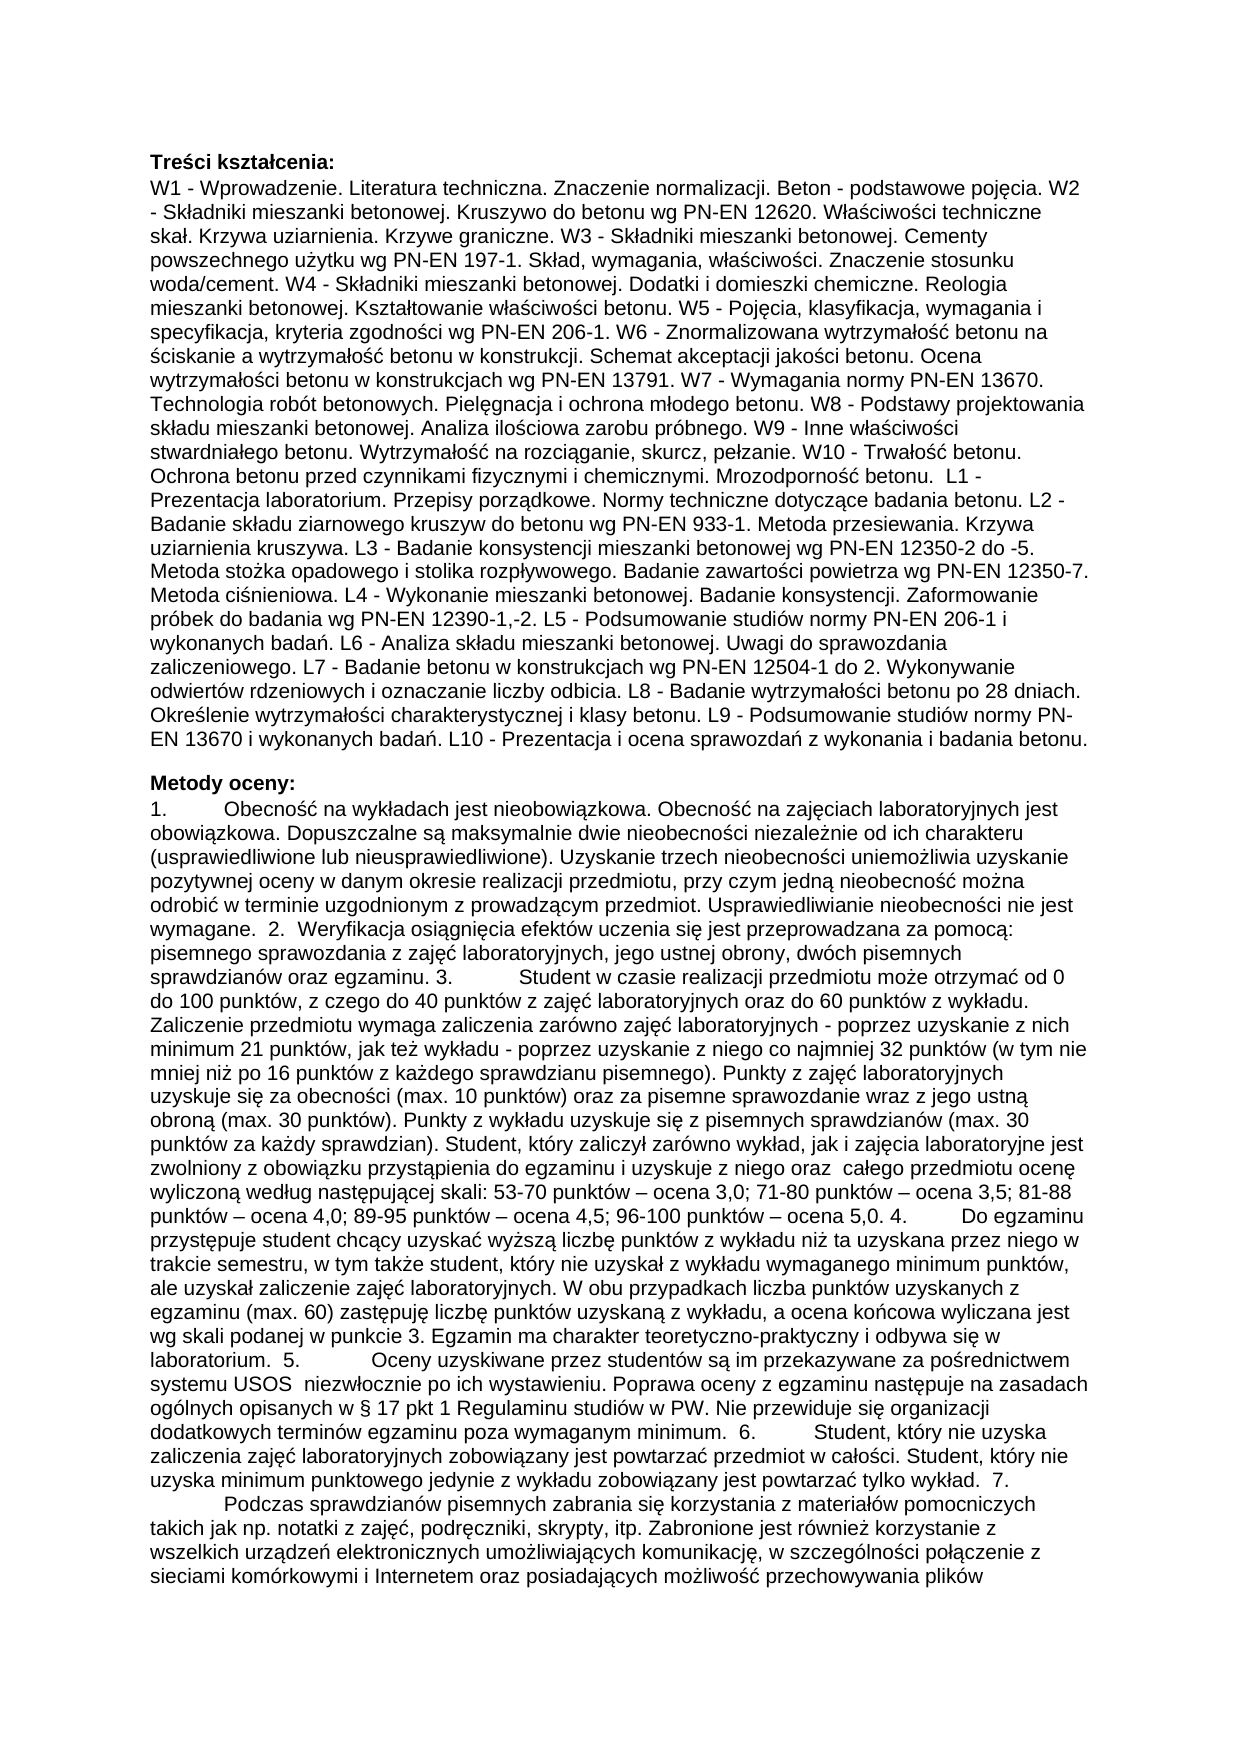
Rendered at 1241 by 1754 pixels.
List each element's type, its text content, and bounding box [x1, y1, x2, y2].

text Treści kształcenia: [150, 150, 1090, 174]
text W1 - Wprowadzenie. Literatura techniczna. Znaczenie normalizacji. Beton - podstawowe pojęcia. W2 - Składniki mieszanki betonowej. Kruszywo do betonu wg PN-EN 12620. Właściwości techniczne skał. Krzywa uziarnienia. Krzywe graniczne. W3 - Składniki mieszanki betonowej. Cementy powszechnego użytku wg PN-EN 197-1. Skład, wymagania, właściwości. Znaczenie stosunku woda/cement. W4 - Składniki mieszanki betonowej. Dodatki i domieszki chemiczne. Reologia mieszanki betonowej. Kształtowanie właściwości betonu. W5 - Pojęcia, klasyfikacja, wymagania i specyfikacja, kryteria zgodności wg PN-EN 206-1. W6 - Znormalizowana wytrzymałość betonu na ściskanie a wytrzymałość betonu w konstrukcji. Schemat akceptacji jakości betonu. Ocena wytrzymałości betonu w konstrukcjach wg PN-EN 13791. W7 - Wymagania normy PN-EN 13670. Technologia robót betonowych. Pielęgnacja i ochrona młodego betonu. W8 - Podstawy projektowania składu mieszanki betonowej. Analiza ilościowa zarobu próbnego. W9 - Inne właściwości stwardniałego betonu. Wytrzymałość na rozciąganie, skurcz, pełzanie. W10 - Trwałość betonu. Ochrona betonu przed czynnikami fizycznymi i chemicznymi. Mrozodporność betonu. L1 - Prezentacja laboratorium. Przepisy porządkowe. Normy techniczne dotyczące badania betonu. L2 - Badanie składu ziarnowego kruszyw do betonu wg PN-EN 933-1. Metoda przesiewania. Krzywa uziarnienia kruszywa. L3 - Badanie konsystencji mieszanki betonowej wg PN-EN 12350-2 do -5. Metoda stożka opadowego i stolika rozpływowego. Badanie zawartości powietrza wg PN-EN 12350-7. Metoda ciśnieniowa. L4 - Wykonanie mieszanki betonowej. Badanie konsystencji. Zaformowanie próbek do badania wg PN-EN 12390-1,-2. L5 - Podsumowanie studiów normy PN-EN 206-1 i wykonanych badań. L6 - Analiza składu mieszanki betonowej. Uwagi do sprawozdania zaliczeniowego. L7 - Badanie betonu w konstrukcjach wg PN-EN 12504-1 do 2. Wykonywanie odwiertów rdzeniowych i oznaczanie liczby odbicia. L8 - Badanie wytrzymałości betonu po 28 dniach. Określenie wytrzymałości charakterystycznej i klasy betonu. L9 - Podsumowanie studiów normy PN-EN 13670 i wykonanych badań. L10 - Prezentacja i ocena sprawozdań z wykonania i badania betonu. [150, 176, 1090, 751]
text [150, 797, 1090, 1587]
text Metody oceny: [150, 771, 1090, 795]
